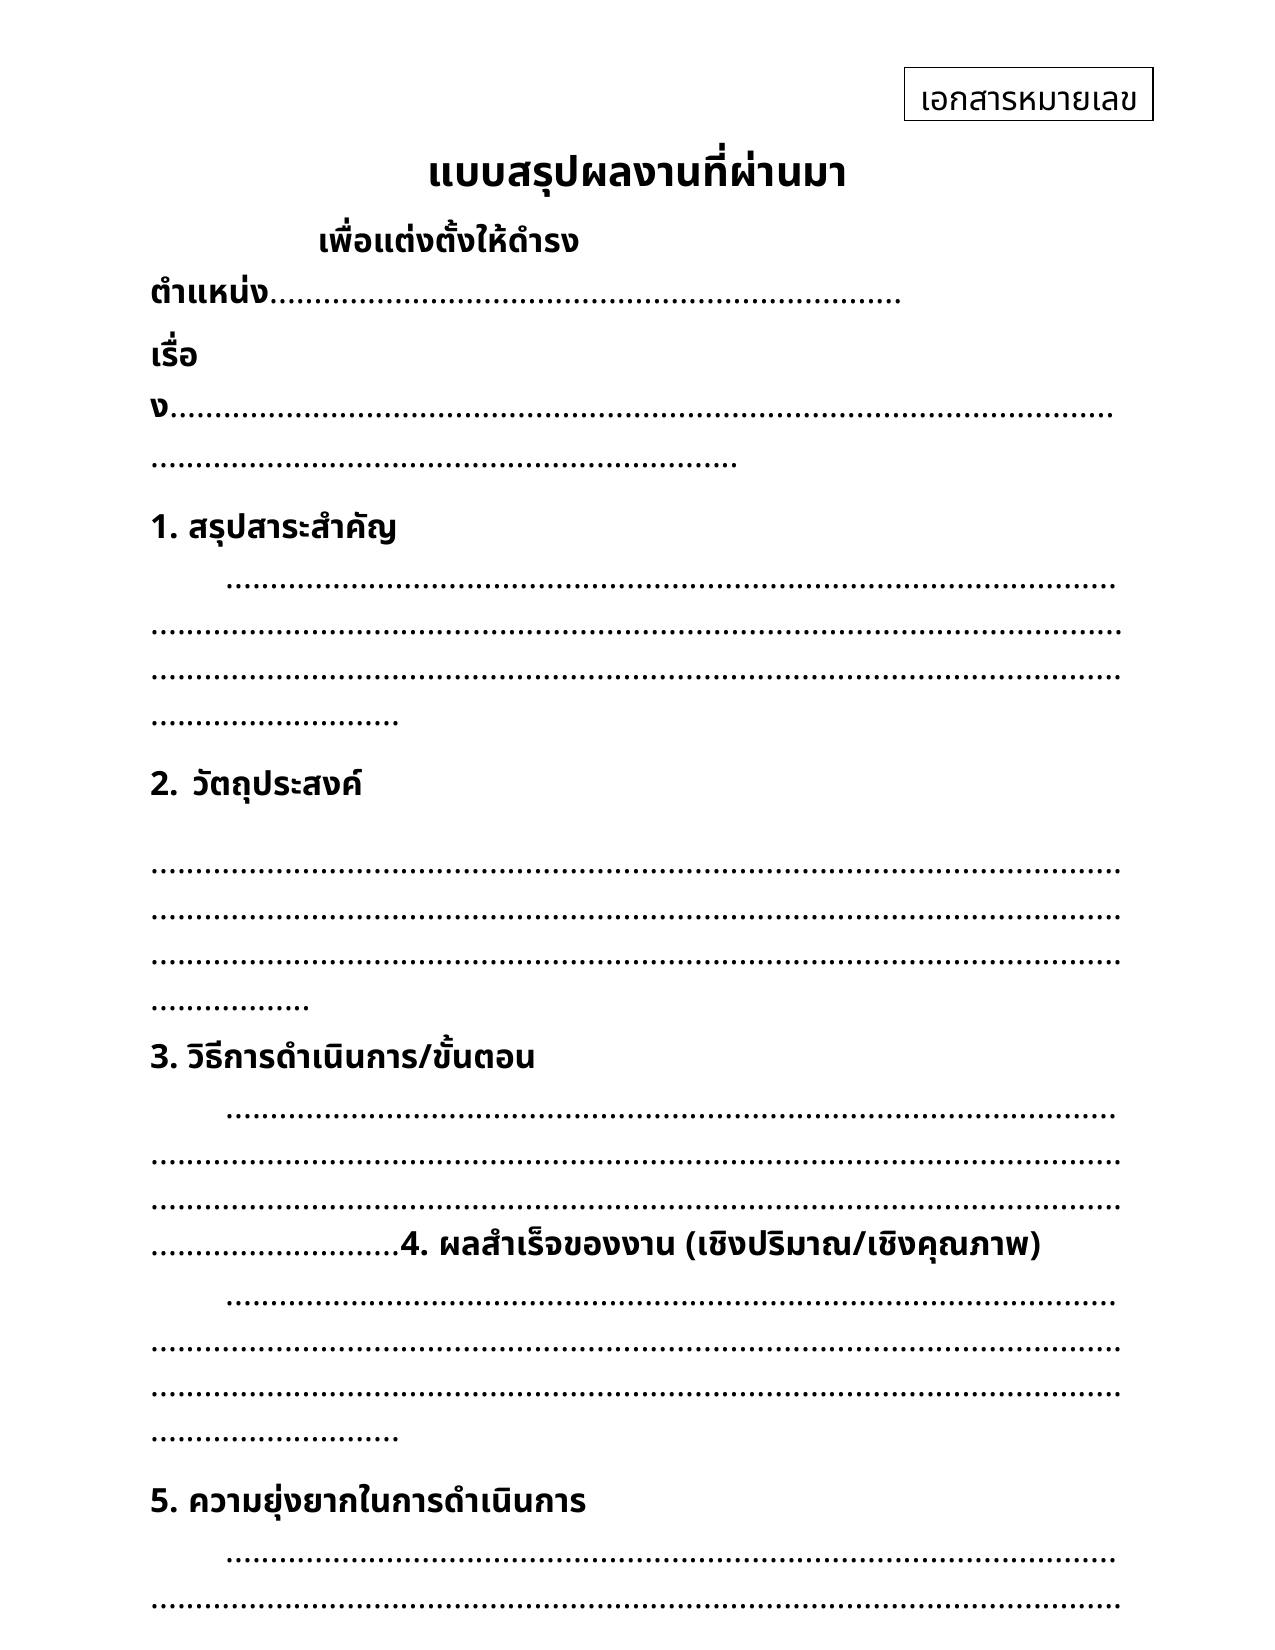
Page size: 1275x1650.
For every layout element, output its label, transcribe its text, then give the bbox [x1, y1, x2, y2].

list 1..สรุปสาระสำคัญ [150, 502, 1125, 553]
list 3. วิธีการดำเนินการ/ขั้นตอน ..........................................................................................................................................................................................................................................................................................................................................................4..ผลสำเร็จของงาน (เชิงปริมาณ/เชิงคุณภาพ) [150, 1032, 1125, 1270]
list เรื่อง............................................................................................................................................................................ [150, 331, 1125, 477]
list 5..ความยุ่งยากในการดำเนินการ [150, 1477, 1125, 1527]
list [150, 1527, 1125, 1618]
list เพื่อแต่งตั้งให้ดำรงตำแหน่ง....................................................................... [150, 217, 1125, 318]
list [150, 1270, 1125, 1452]
list .วัตถุประสงค์ [150, 760, 1125, 810]
list ......................................................................................................................................................................................................................................................................................................................................................... [150, 810, 1125, 1020]
text แบบสรุปผลงานที่ผ่านมา [150, 142, 1125, 205]
